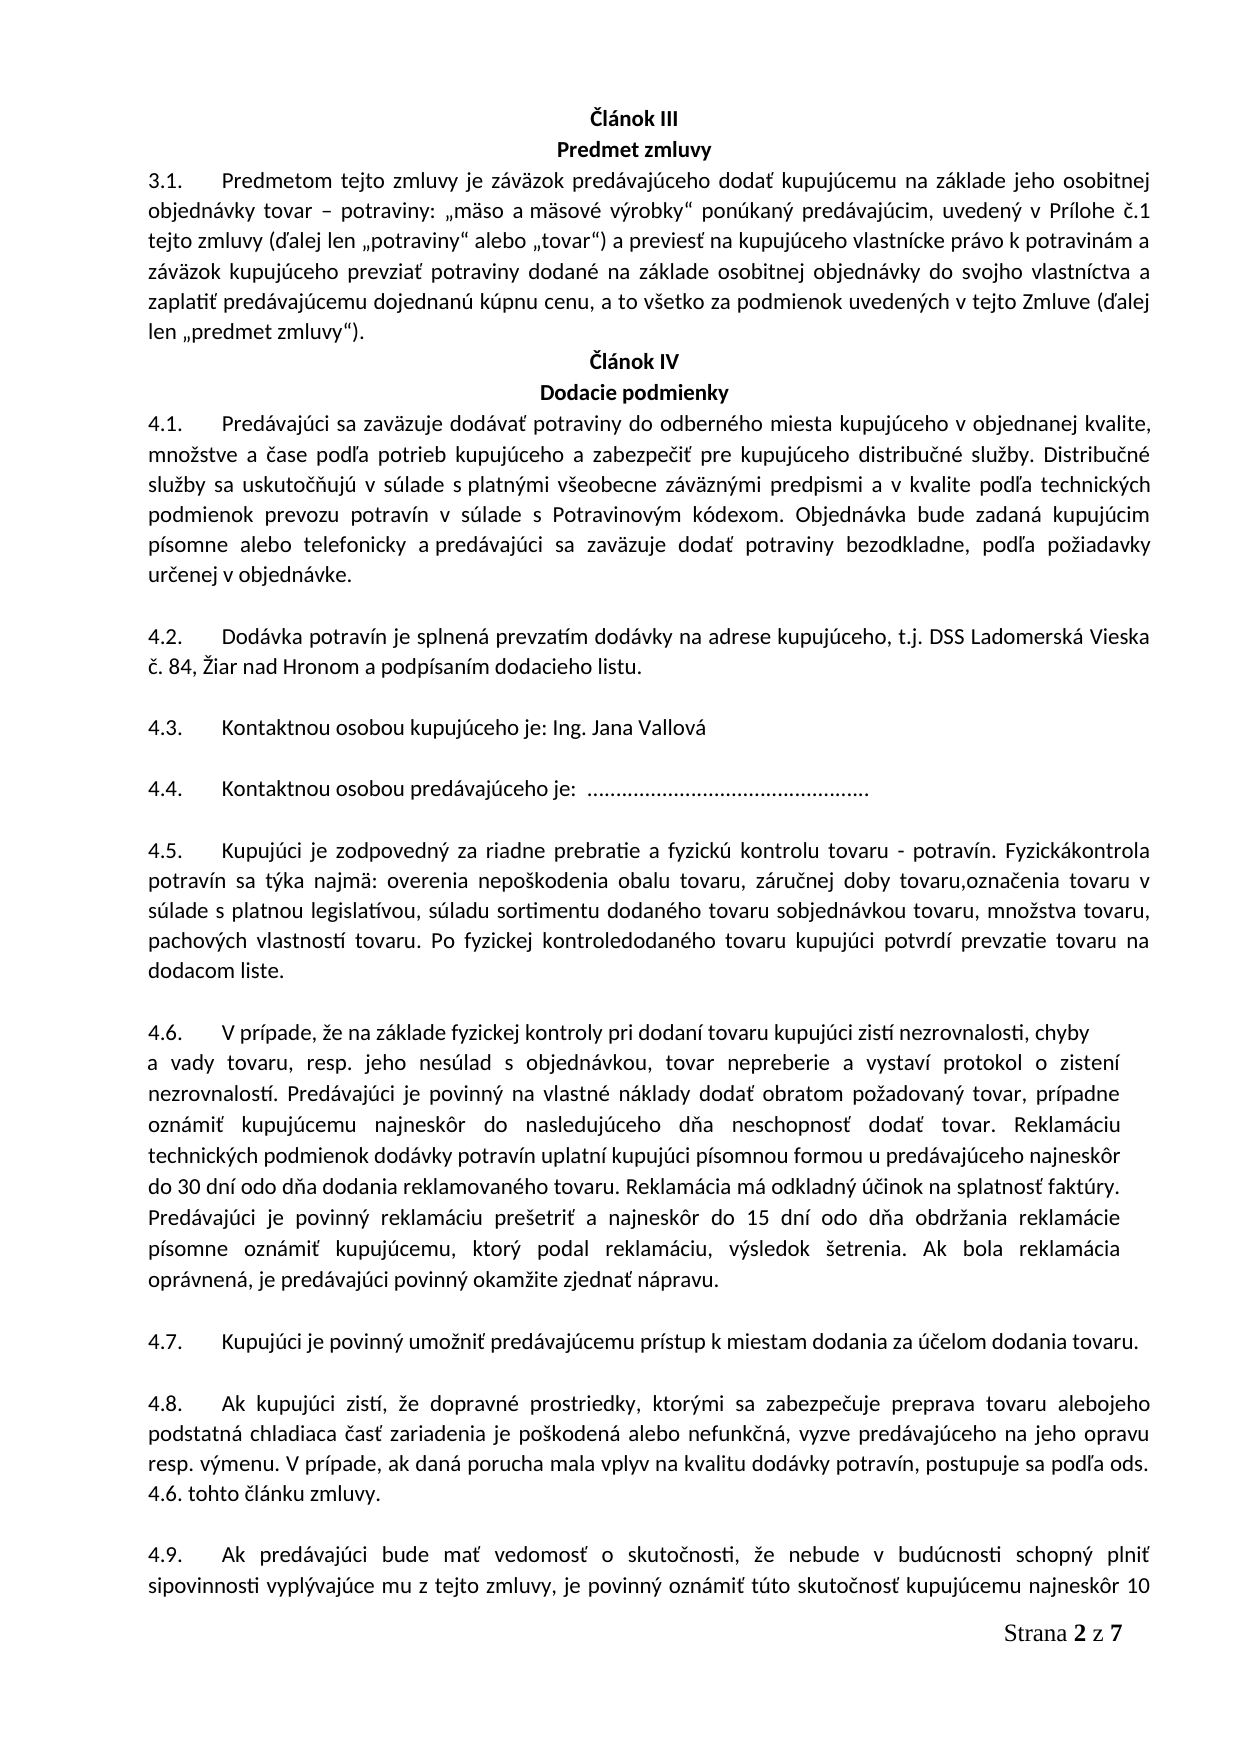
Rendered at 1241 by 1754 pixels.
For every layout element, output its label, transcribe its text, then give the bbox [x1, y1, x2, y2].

list Kupujúci je zodpovedný za riadne prebratie a fyzickú kontrolu tovaru - potravín. Fyzickákontrola potravín sa týka najmä: overenia nepoškodenia obalu tovaru, záručnej doby tovaru,označenia tovaru v súlade s platnou legislatívou, súladu sortimentu dodaného tovaru sobjednávkou tovaru, množstva tovaru, pachových vlastností tovaru. Po fyzickej kontroledodaného tovaru kupujúci potvrdí prevzatie tovaru na dodacom liste. [148, 836, 1152, 984]
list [148, 1541, 1152, 1599]
list V prípade, že na základe fyzickej kontroly pri dodaní tovaru kupujúci zistí nezrovnalosti, chyby [148, 1018, 1152, 1046]
list Článok IV [147, 347, 1122, 375]
list Predmet zmluvy [147, 135, 1122, 163]
list Dodacie podmienky [147, 378, 1122, 406]
list Kontaktnou osobou kupujúceho je: Ing. Jana Vallová [148, 713, 1152, 741]
list a vady tovaru, resp. jeho nesúlad s objednávkou, tovar nepreberie a vystaví protokol o zistení nezrovnalostí. Predávajúci je povinný na vlastné náklady dodať obratom požadovaný tovar, prípadne oznámiť kupujúcemu najneskôr do nasledujúceho dňa neschopnosť dodať tovar. Reklamáciu technických podmienok dodávky potravín uplatní kupujúci písomnou formou u predávajúceho najneskôr do 30 dní odo dňa dodania reklamovaného tovaru. Reklamácia má odkladný účinok na splatnosť faktúry. Predávajúci je povinný reklamáciu prešetriť a najneskôr do 15 dní odo dňa obdržania reklamácie písomne oznámiť kupujúcemu, ktorý podal reklamáciu, výsledok šetrenia. Ak bola reklamácia oprávnená, je predávajúci povinný okamžite zjednať nápravu. [147, 1048, 1122, 1293]
list Kontaktnou osobou predávajúceho je: ................................................. [148, 774, 1152, 802]
list Článok III [147, 104, 1122, 132]
list Predmetom tejto zmluvy je záväzok predávajúceho dodať kupujúcemu na základe jeho osobitnej objednávky tovar – potraviny: „mäso a mäsové výrobky“ ponúkaný predávajúcim, uvedený v Prílohe č.1 tejto zmluvy (ďalej len „potraviny“ alebo „tovar“) a previesť na kupujúceho vlastnícke právo k potravinám a záväzok kupujúceho prevziať potraviny dodané na základe osobitnej objednávky do svojho vlastníctva a zaplatiť predávajúcemu dojednanú kúpnu cenu, a to všetko za podmienok uvedených v tejto Zmluve (ďalej len „predmet zmluvy“). [148, 166, 1152, 345]
list Kupujúci je povinný umožniť predávajúcemu prístup k miestam dodania za účelom dodania tovaru. [148, 1327, 1152, 1355]
list Dodávka potravín je splnená prevzatím dodávky na adrese kupujúceho, t.j. DSS Ladomerská Vieska č. 84, Žiar nad Hronom a podpísaním dodacieho listu. [148, 622, 1152, 680]
list Predávajúci sa zaväzuje dodávať potraviny do odberného miesta kupujúceho v objednanej kvalite, množstve a čase podľa potrieb kupujúceho a zabezpečiť pre kupujúceho distribučné služby. Distribučné služby sa uskutočňujú v súlade s platnými všeobecne záväznými predpismi a v kvalite podľa technických podmienok prevozu potravín v súlade s Potravinovým kódexom. Objednávka bude zadaná kupujúcim písomne alebo telefonicky a predávajúci sa zaväzuje dodať potraviny bezodkladne, podľa požiadavky určenej v objednávke. [148, 409, 1152, 588]
list Ak kupujúci zistí, že dopravné prostriedky, ktorými sa zabezpečuje preprava tovaru alebojeho podstatná chladiaca časť zariadenia je poškodená alebo nefunkčná, vyzve predávajúceho na jeho opravu resp. výmenu. V prípade, ak daná porucha mala vplyv na kvalitu dodávky potravín, postupuje sa podľa ods. 4.6. tohto článku zmluvy. [148, 1389, 1152, 1507]
